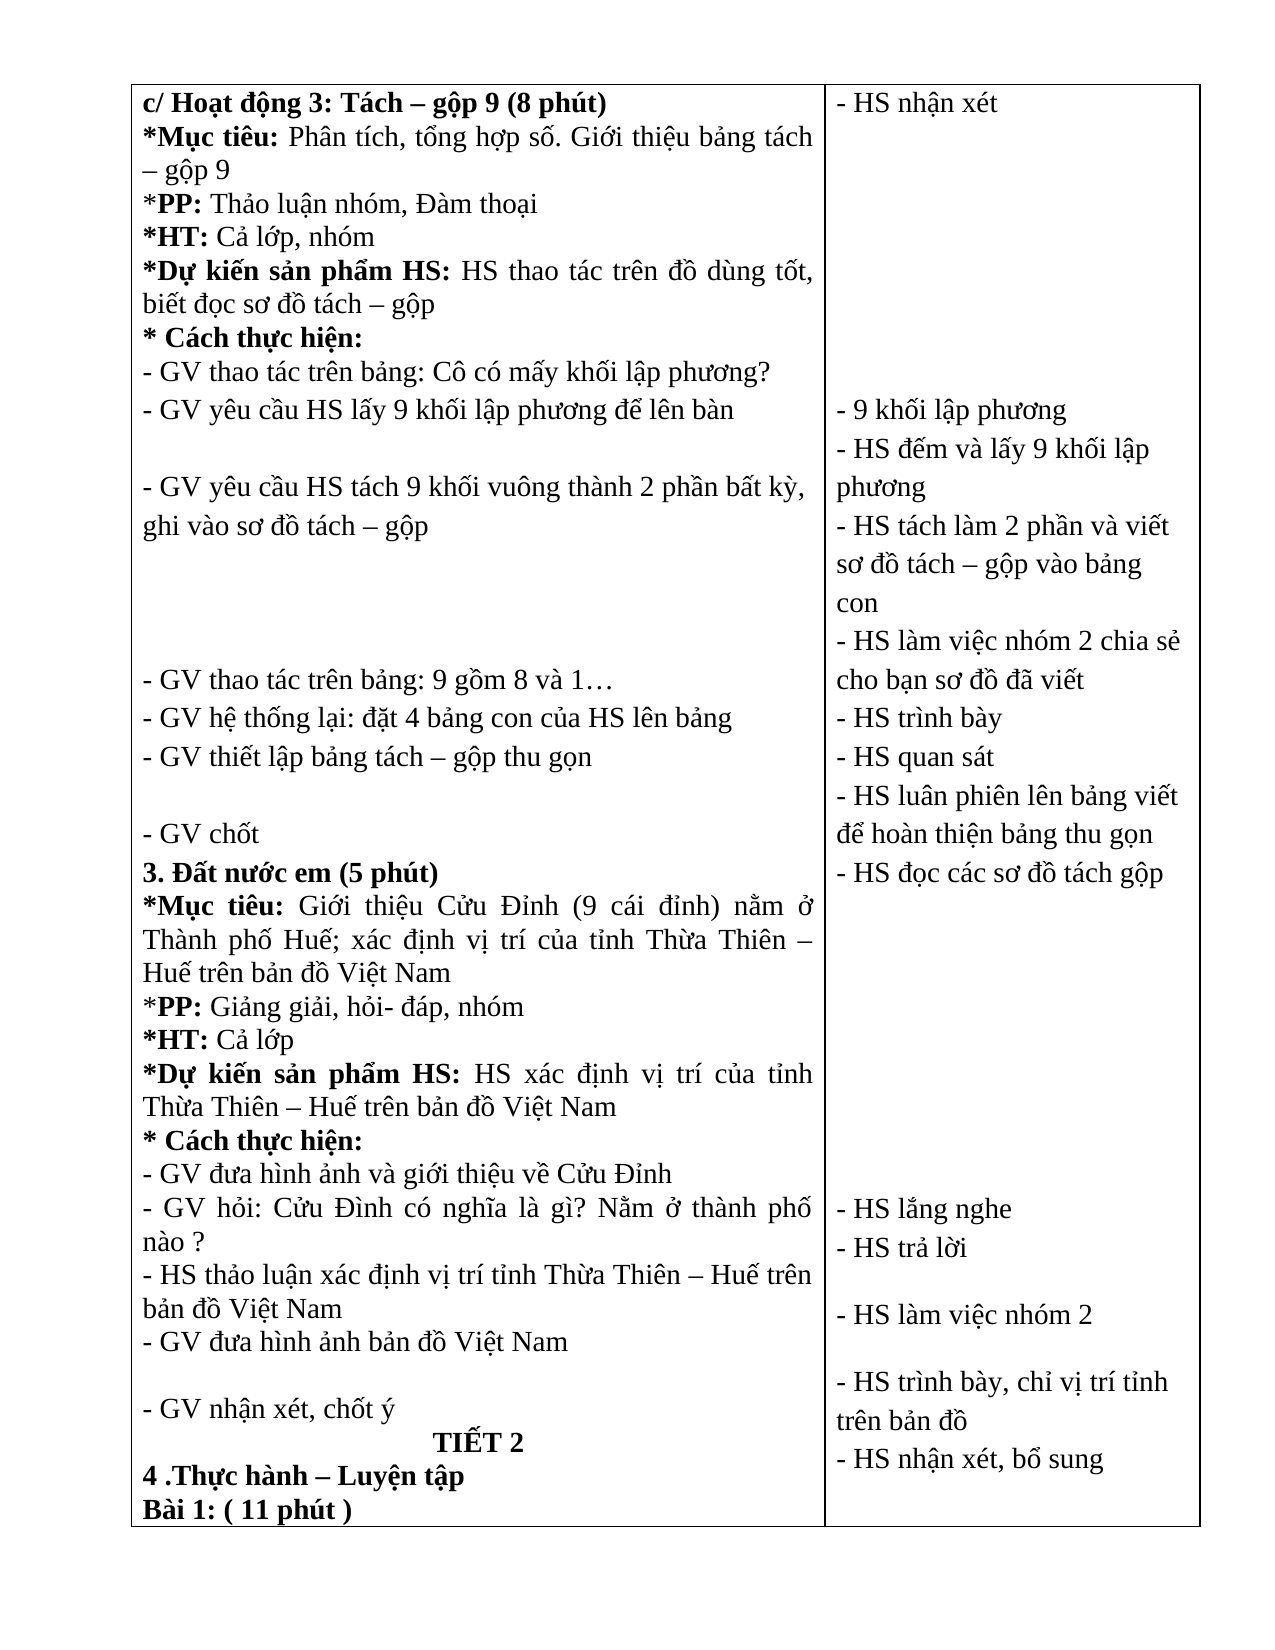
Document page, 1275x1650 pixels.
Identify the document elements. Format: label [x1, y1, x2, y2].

table_cell [132, 85, 824, 1526]
table_cell [826, 85, 1199, 1526]
